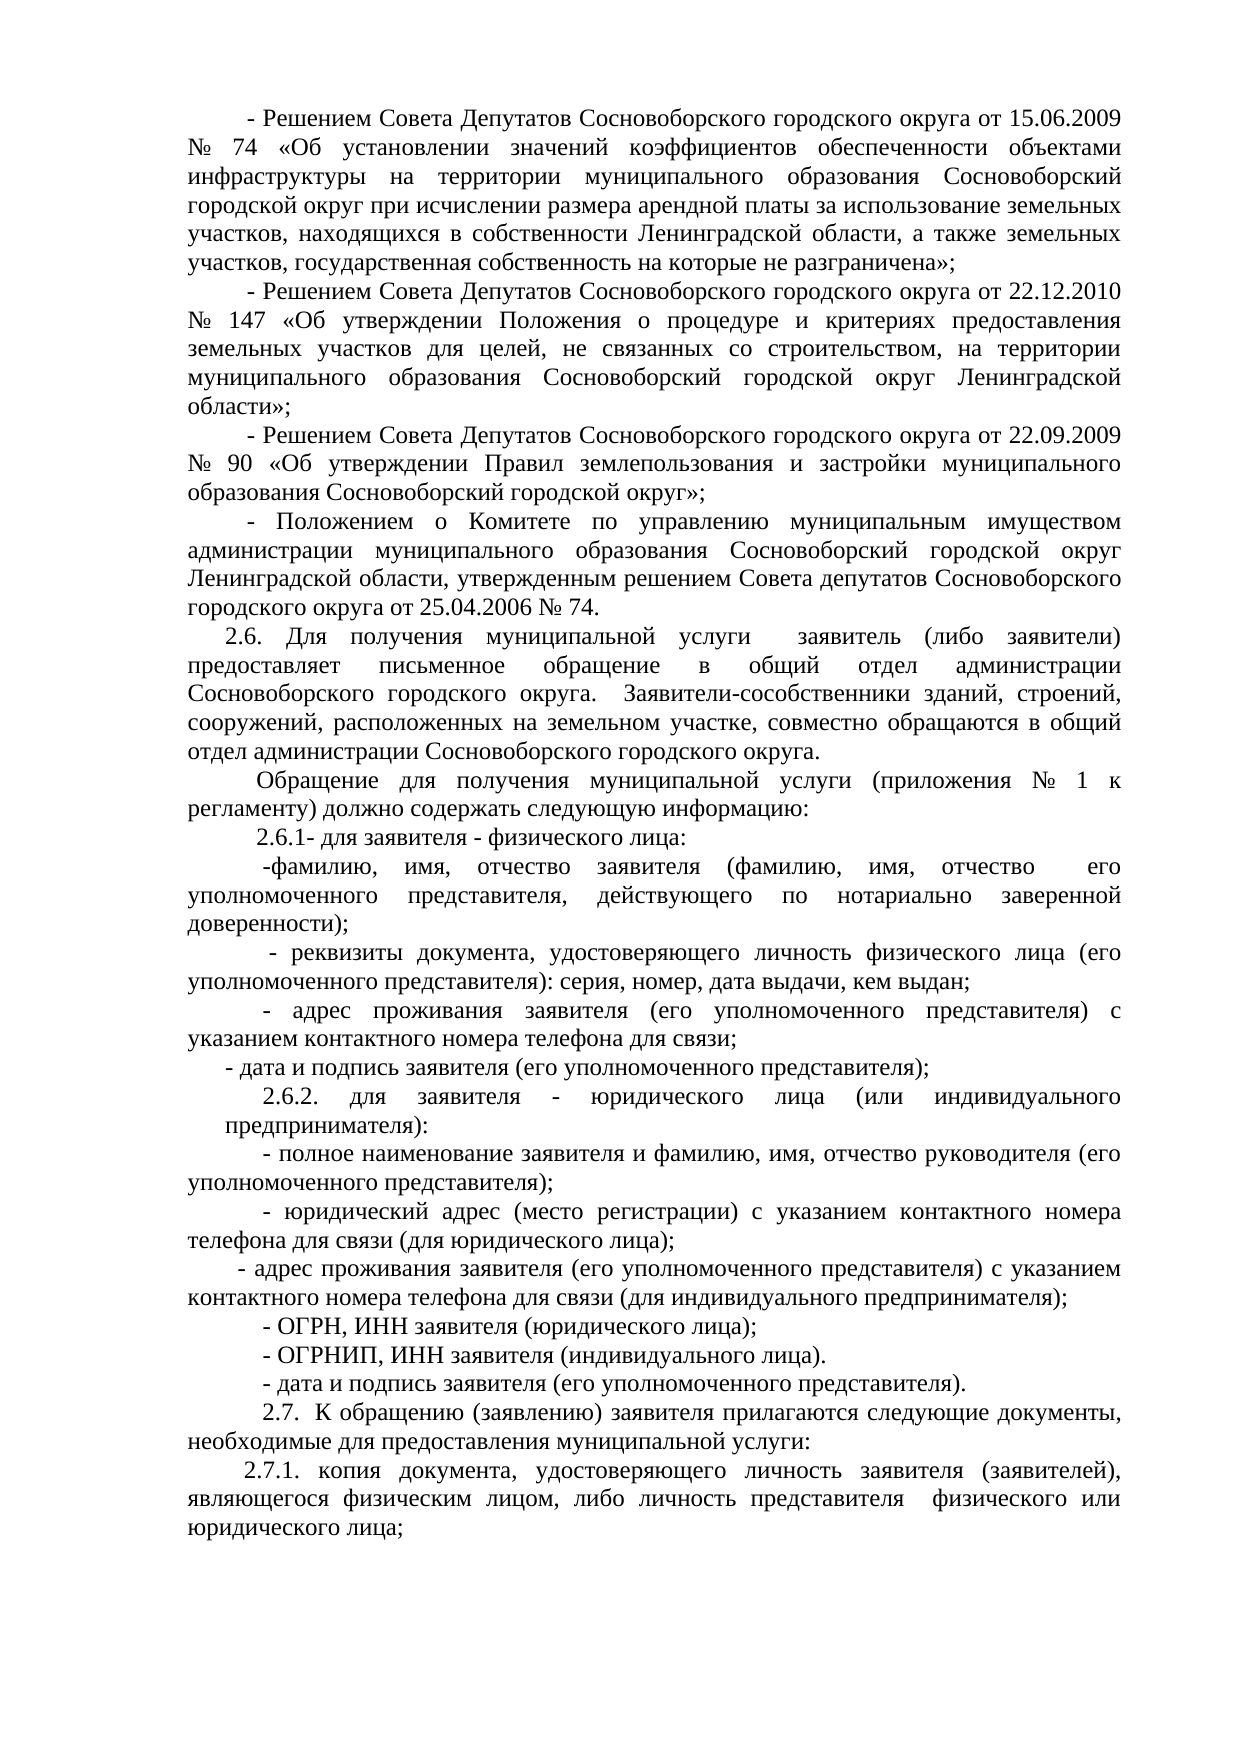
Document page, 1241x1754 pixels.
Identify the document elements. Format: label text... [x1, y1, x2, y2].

text - реквизиты документа, удостоверяющего личность физического лица (его уполномоченного представителя): серия, номер, дата выдачи, кем выдан; [187, 937, 1122, 995]
text - адрес проживания заявителя (его уполномоченного представителя) с указанием контактного номера телефона для связи (для индивидуального предпринимателя); [187, 1253, 1122, 1311]
text - Положением о Комитете по управлению муниципальным имуществом администрации муниципального образования Сосновоборский городской округ Ленинградской области, утвержденным решением Совета депутатов Сосновоборского городского округа от 25.04.2006 № 74. [187, 506, 1122, 621]
text 2.7.1. копия документа, удостоверяющего личность заявителя (заявителей), являющегося физическим лицом, либо личность представителя физического или юридического лица; [187, 1455, 1122, 1541]
text - Решением Совета Депутатов Сосновоборского городского округа от 22.12.2010 № 147 «Об утверждении Положения о процедуре и критериях предоставления земельных участков для целей, не связанных со строительством, на территории муниципального образования Сосновоборский городской округ Ленинградской области»; [187, 276, 1122, 420]
text 2.6. Для получения муниципальной услуги заявитель (либо заявители) предоставляет письменное обращение в общий отдел администрации Сосновоборского городского округа. Заявители-сособственники зданий, строений, сооружений, расположенных на земельном участке, совместно обращаются в общий отдел администрации Сосновоборского городского округа. [187, 621, 1122, 765]
text - юридический адрес (место регистрации) с указанием контактного номера телефона для связи (для юридического лица); [187, 1196, 1122, 1253]
text -фамилию, имя, отчество заявителя (фамилию, имя, отчество его уполномоченного представителя, действующего по нотариально заверенной доверенности); [187, 851, 1122, 937]
text 2.6.2. для заявителя - юридического лица (или индивидуального предпринимателя): [225, 1081, 1122, 1138]
text - адрес проживания заявителя (его уполномоченного представителя) с указанием контактного номера телефона для связи; [187, 995, 1122, 1052]
text Обращение для получения муниципальной услуги (приложения № 1 к регламенту) должно содержать следующую информацию: [187, 765, 1122, 822]
text - дата и подпись заявителя (его уполномоченного представителя). [225, 1368, 1122, 1397]
text - дата и подпись заявителя (его уполномоченного представителя); [225, 1052, 1122, 1081]
text 2.7. К обращению (заявлению) заявителя прилагаются следующие документы, необходимые для предоставления муниципальной услуги: [187, 1397, 1122, 1455]
text - Решением Совета Депутатов Сосновоборского городского округа от 15.06.2009 № 74 «Об установлении значений коэффициентов обеспеченности объектами инфраструктуры на территории муниципального образования Сосновоборский городской округ при исчислении размера арендной платы за использование земельных участков, находящихся в собственности Ленинградской области, а также земельных участков, государственная собственность на которые не разграничена»; [187, 103, 1122, 276]
text - ОГРН, ИНН заявителя (юридического лица); [225, 1311, 1122, 1340]
text - ОГРНИП, ИНН заявителя (индивидуального лица). [225, 1340, 1122, 1368]
text - Решением Совета Депутатов Сосновоборского городского округа от 22.09.2009 № 90 «Об утверждении Правил землепользования и застройки муниципального образования Сосновоборский городской округ»; [187, 420, 1122, 506]
text 2.6.1- для заявителя - физического лица: [225, 822, 1122, 851]
text - полное наименование заявителя и фамилию, имя, отчество руководителя (его уполномоченного представителя); [187, 1138, 1122, 1196]
